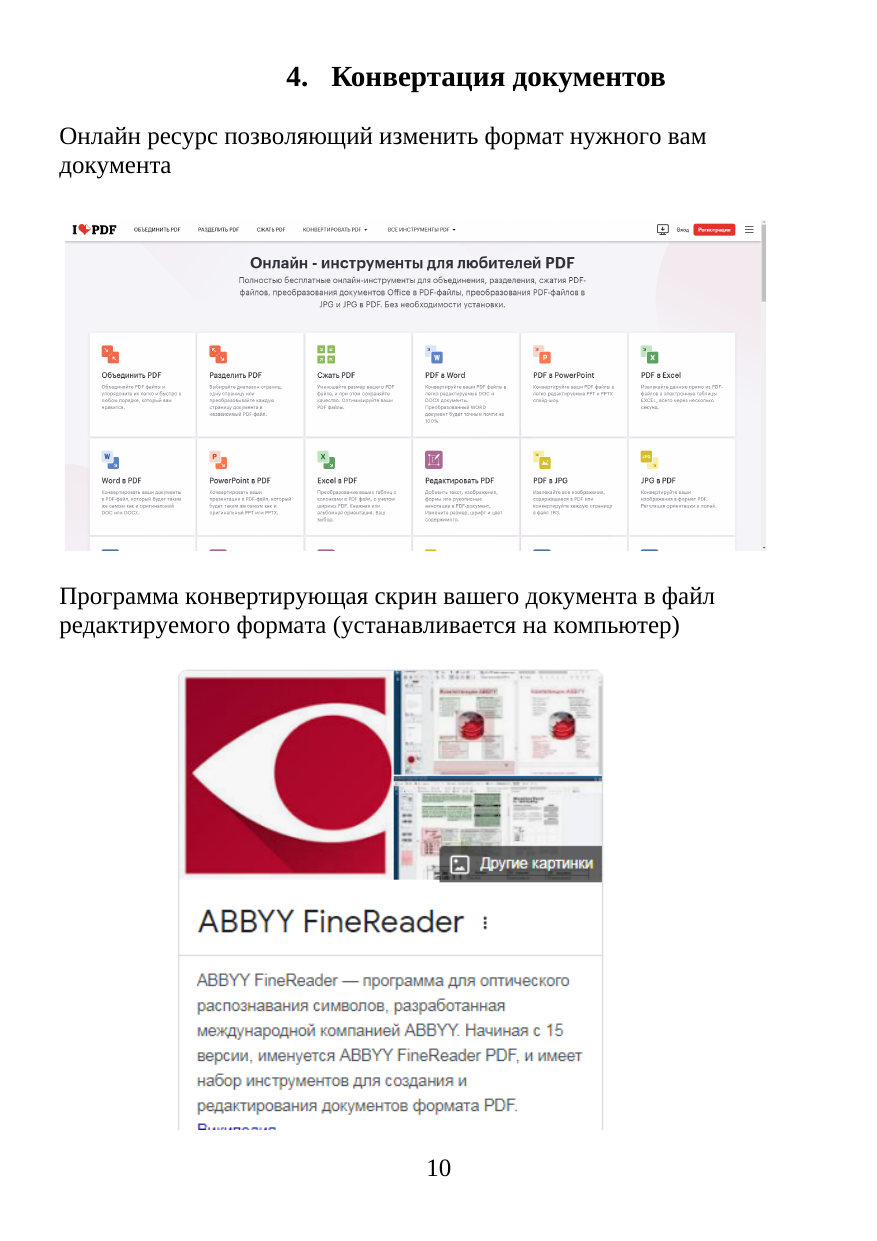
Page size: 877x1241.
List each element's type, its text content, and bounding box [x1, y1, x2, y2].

picture [135, 651, 630, 1130]
subtitle Конвертация документов [134, 59, 818, 93]
picture [64, 220, 767, 551]
text Программа конвертирующая скрин вашего документа в файл редактируемого формата (устанавливается на компьютер) [59, 581, 818, 639]
text Онлайн ресурс позволяющий изменить формат нужного вам документа [59, 121, 818, 179]
